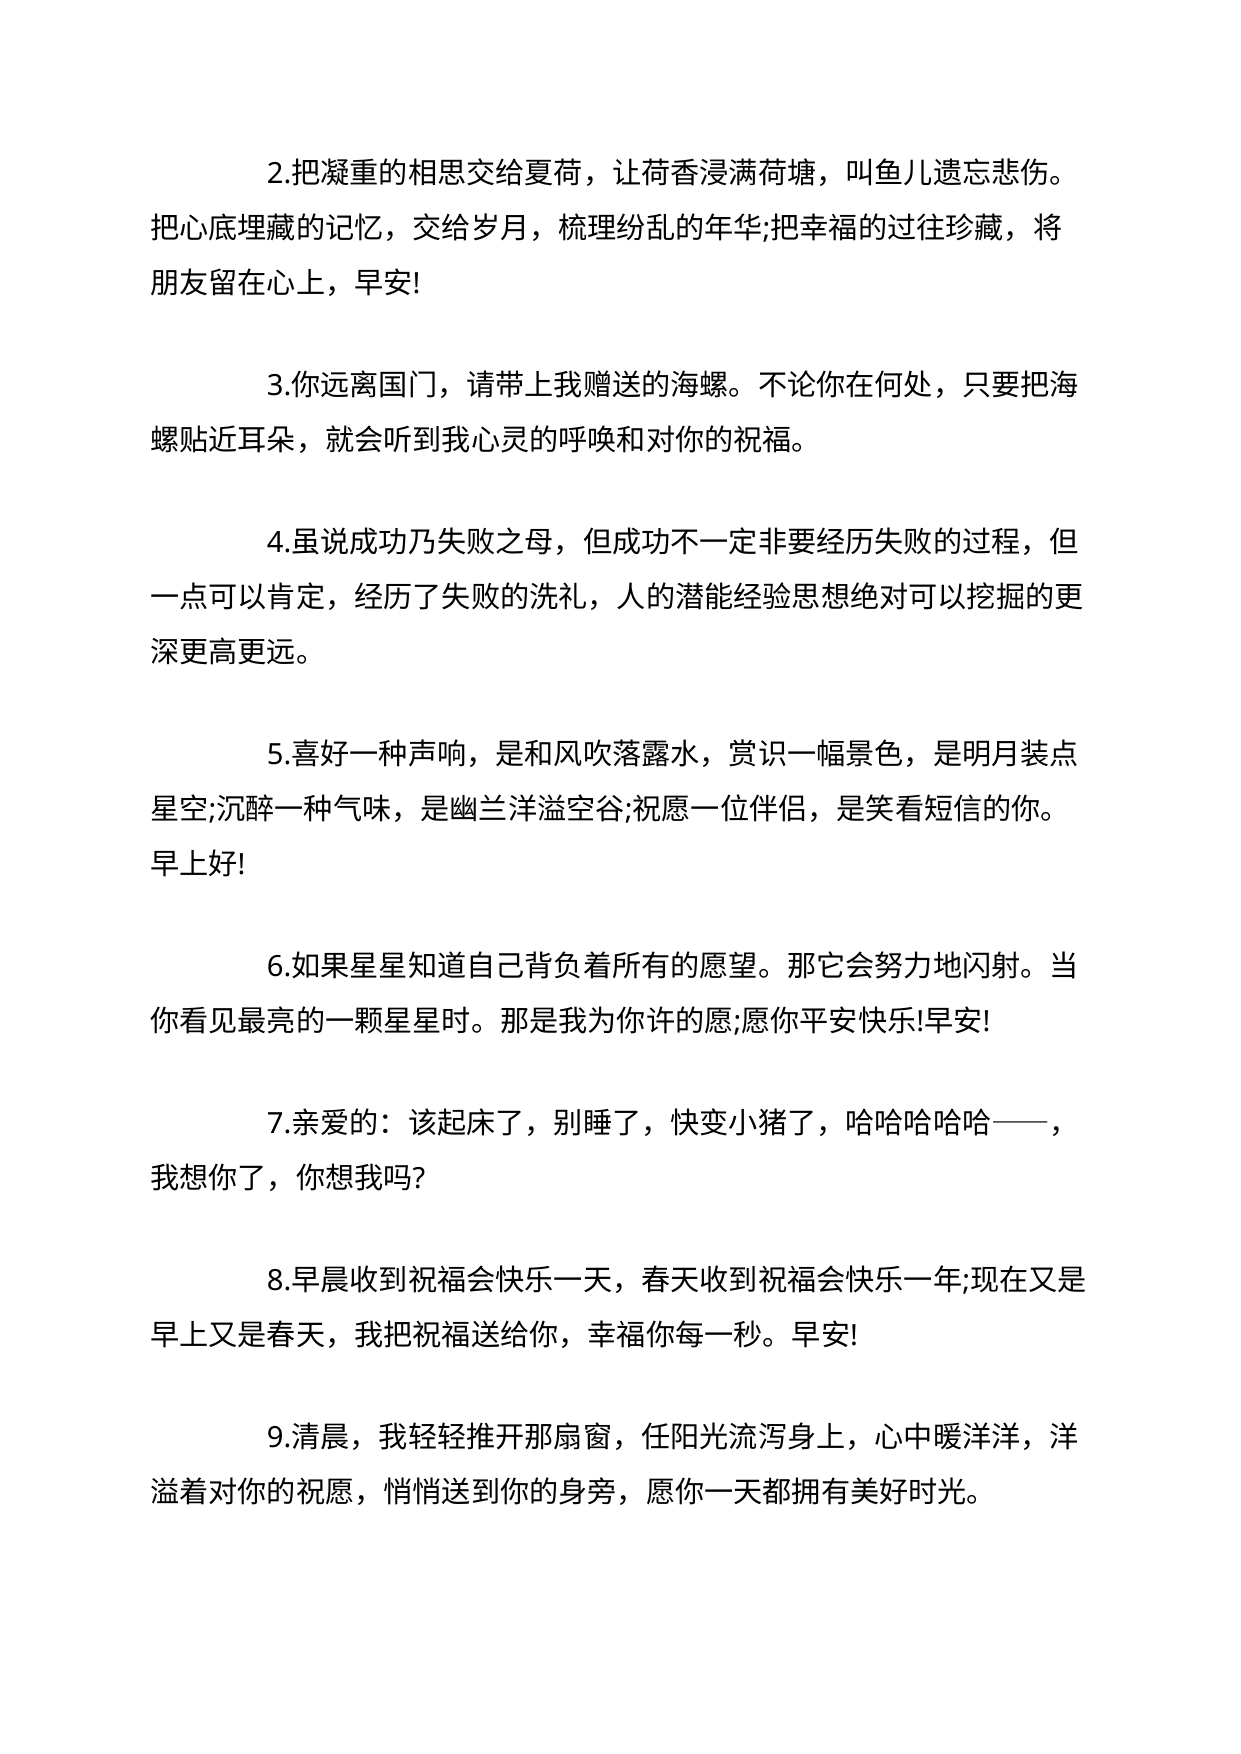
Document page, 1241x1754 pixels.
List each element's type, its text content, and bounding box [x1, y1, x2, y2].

text 6.如果星星知道自己背负着所有的愿望。那它会努力地闪射。当你看见最亮的一颗星星时。那是我为你许的愿;愿你平安快乐!早安! [150, 942, 1090, 1040]
text 8.早晨收到祝福会快乐一天，春天收到祝福会快乐一年;现在又是早上又是春天，我把祝福送给你，幸福你每一秒。早安! [150, 1256, 1090, 1354]
text 5.喜好一种声响，是和风吹落露水，赏识一幅景色，是明月装点星空;沉醉一种气味，是幽兰洋溢空谷;祝愿一位伴侣，是笑看短信的你。早上好! [150, 730, 1090, 883]
text 4.虽说成功乃失败之母，但成功不一定非要经历失败的过程，但一点可以肯定，经历了失败的洗礼，人的潜能经验思想绝对可以挖掘的更深更高更远。 [150, 519, 1090, 671]
text 9.清晨，我轻轻推开那扇窗，任阳光流泻身上，心中暖洋洋，洋溢着对你的祝愿，悄悄送到你的身旁，愿你一天都拥有美好时光。 [150, 1413, 1090, 1511]
text 3.你远离国门，请带上我赠送的海螺。不论你在何处，只要把海螺贴近耳朵，就会听到我心灵的呼唤和对你的祝福。 [150, 362, 1090, 459]
text 7.亲爱的：该起床了，别睡了，快变小猪了，哈哈哈哈哈——，我想你了，你想我吗? [150, 1099, 1090, 1197]
text 2.把凝重的相思交给夏荷，让荷香浸满荷塘，叫鱼儿遗忘悲伤。把心底埋藏的记忆，交给岁月，梳理纷乱的年华;把幸福的过往珍藏，将朋友留在心上，早安! [150, 150, 1090, 302]
